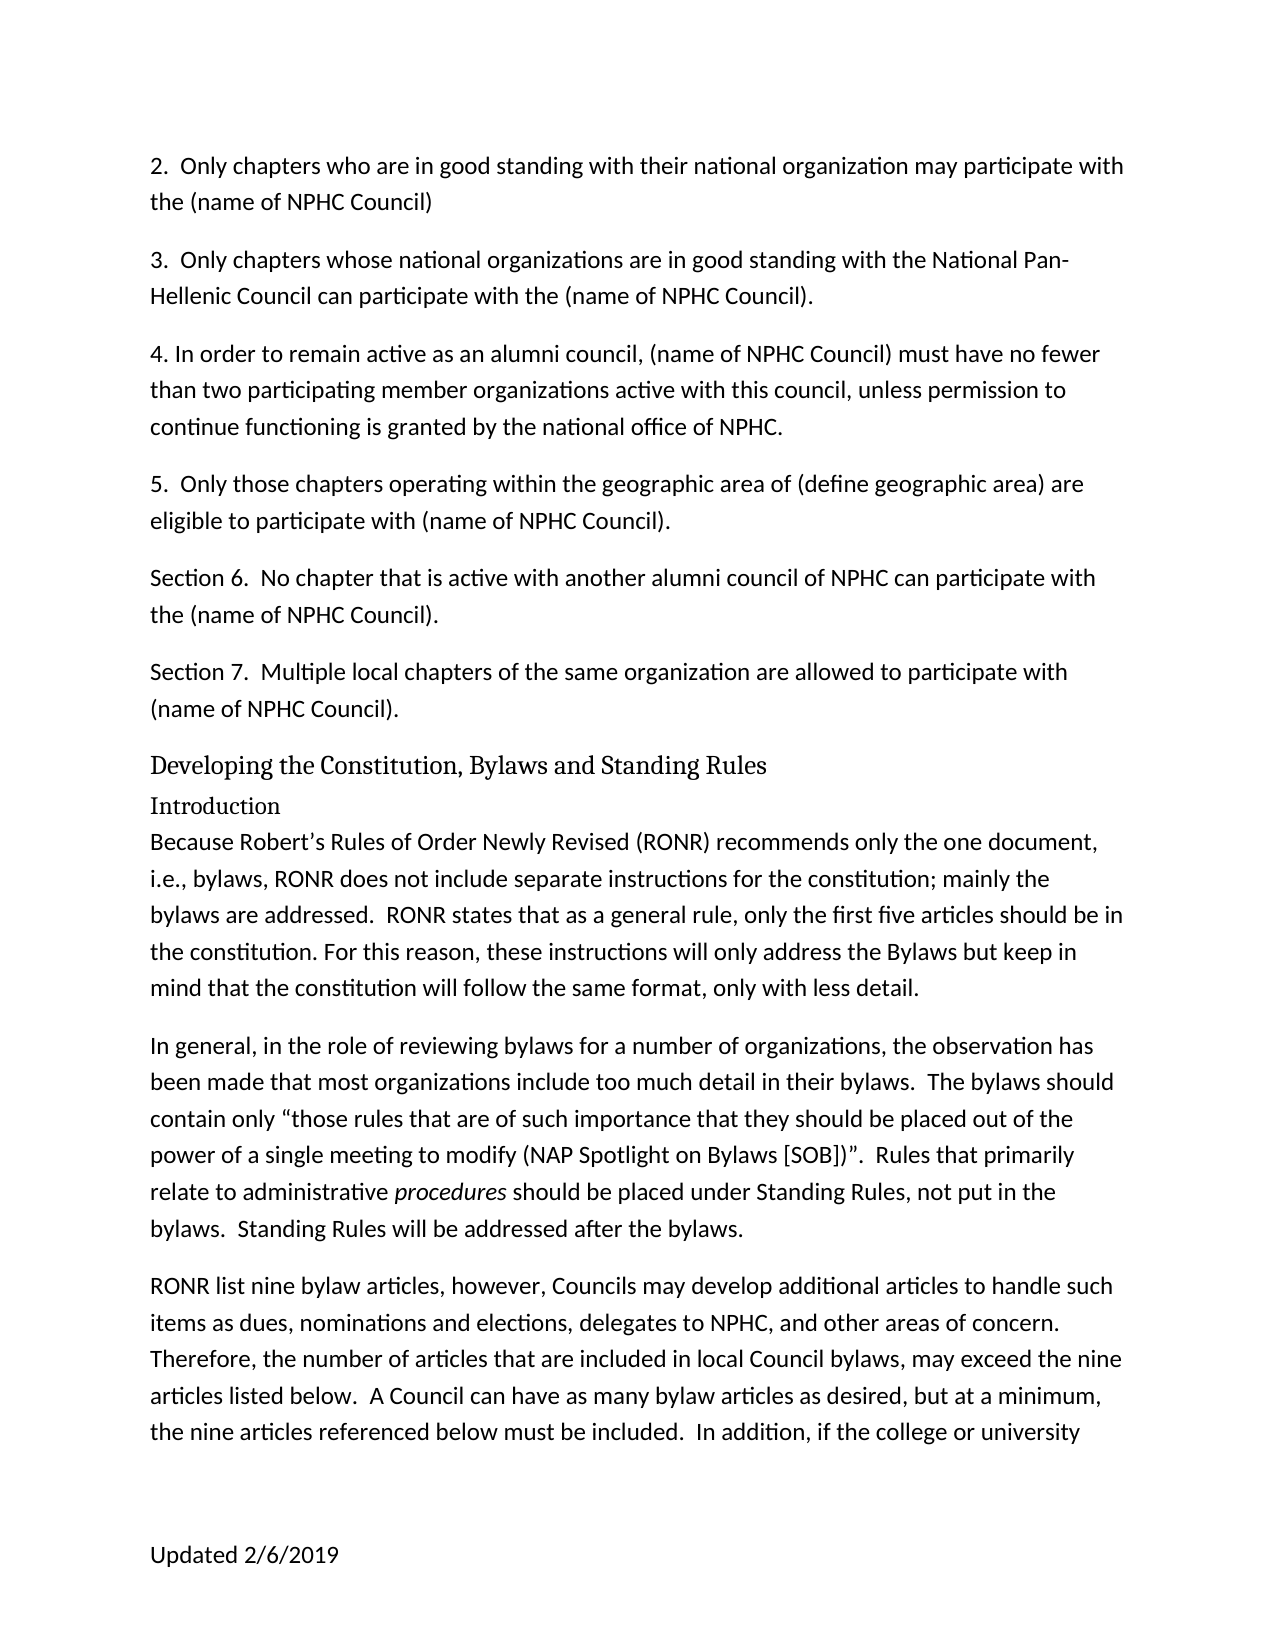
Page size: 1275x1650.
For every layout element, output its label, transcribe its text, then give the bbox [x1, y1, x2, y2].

text Section 7. Multiple local chapters of the same organization are allowed to participate with (name of NPHC Council). [150, 656, 1125, 723]
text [150, 1270, 1125, 1447]
text Section 6. No chapter that is active with another alumni council of NPHC can participate with the (name of NPHC Council). [150, 562, 1125, 629]
text 3. Only chapters whose national organizations are in good standing with the National Pan-Hellenic Council can participate with the (name of NPHC Council). [150, 244, 1125, 311]
text 2. Only chapters who are in good standing with their national organization may participate with the (name of NPHC Council) [150, 150, 1125, 217]
text 5. Only those chapters operating within the geographic area of (define geographic area) are eligible to participate with (name of NPHC Council). [150, 468, 1125, 536]
subtitle Developing the Constitution, Bylaws and Standing Rules [150, 750, 1125, 781]
text In general, in the role of reviewing bylaws for a number of organizations, the observation has been made that most organizations include too much detail in their bylaws. The bylaws should contain only “those rules that are of such importance that they should be placed out of the power of a single meeting to modify (NAP Spotlight on Bylaws [SOB])”. Rules that primarily relate to administrative procedures should be placed under Standing Rules, not put in the bylaws. Standing Rules will be addressed after the bylaws. [150, 1030, 1125, 1243]
subtitle Introduction [150, 792, 1125, 821]
text 4. In order to remain active as an alumni council, (name of NPHC Council) must have no fewer than two participating member organizations active with this council, unless permission to continue functioning is granted by the national office of NPHC. [150, 338, 1125, 442]
text Because Robert’s Rules of Order Newly Revised (RONR) recommends only the one document, i.e., bylaws, RONR does not include separate instructions for the constitution; mainly the bylaws are addressed. RONR states that as a general rule, only the first five articles should be in the constitution. For this reason, these instructions will only address the Bylaws but keep in mind that the constitution will follow the same format, only with less detail. [150, 826, 1125, 1003]
